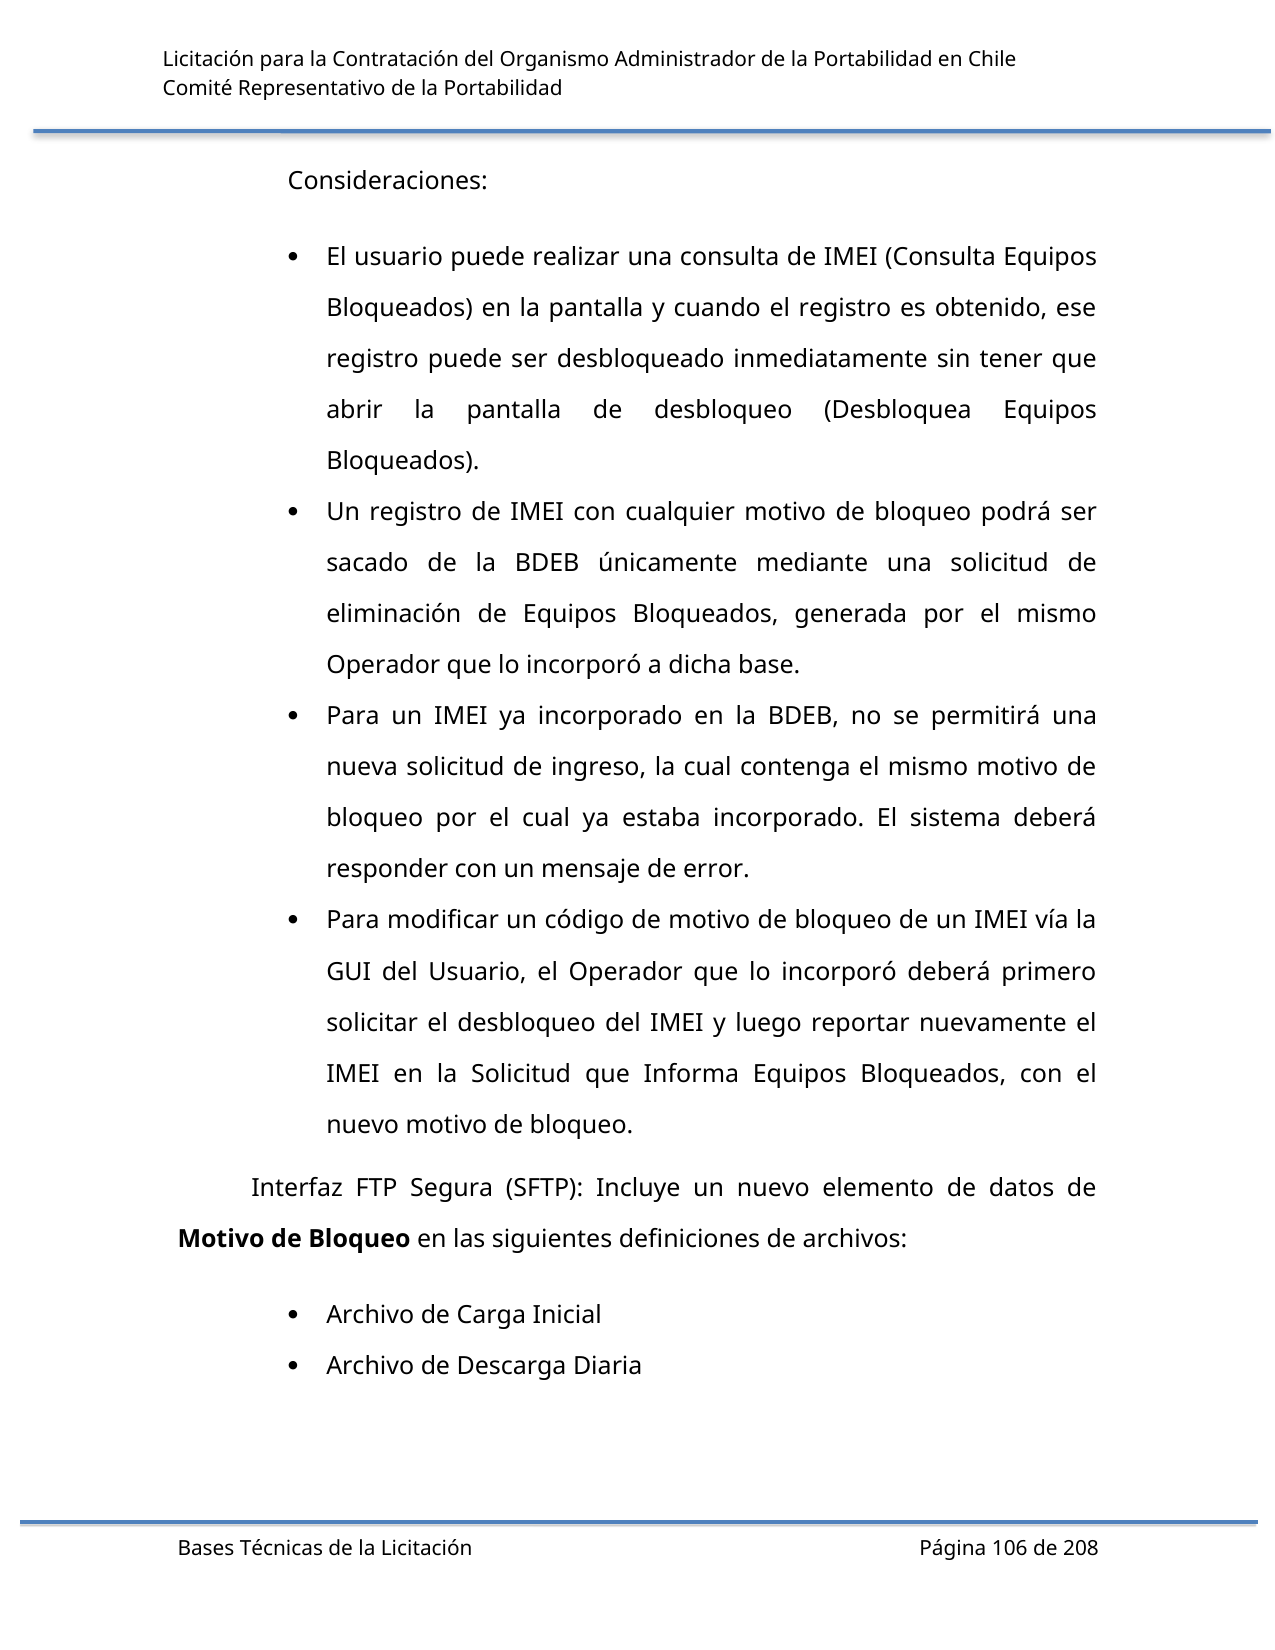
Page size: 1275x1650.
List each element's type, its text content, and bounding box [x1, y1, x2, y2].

list Para un IMEI ya incorporado en la BDEB, no se permitirá una nueva solicitud de ingreso, la cual contenga el mismo motivo de bloqueo por el cual ya estaba incorporado. El sistema deberá responder con un mensaje de error. [288, 698, 1098, 885]
text Consideraciones: [287, 162, 1098, 197]
list Archivo de Carga Inicial [288, 1297, 1098, 1331]
list Un registro de IMEI con cualquier motivo de bloqueo podrá ser sacado de la BDEB únicamente mediante una solicitud de eliminación de Equipos Bloqueados, generada por el mismo Operador que lo incorporó a dicha base. [288, 494, 1098, 681]
list El usuario puede realizar una consulta de IMEI (Consulta Equipos Bloqueados) en la pantalla y cuando el registro es obtenido, ese registro puede ser desbloqueado inmediatamente sin tener que abrir la pantalla de desbloqueo (Desbloquea Equipos Bloqueados). [288, 238, 1098, 477]
list Para modificar un código de motivo de bloqueo de un IMEI vía la GUI del Usuario, el Operador que lo incorporó deberá primero solicitar el desbloqueo del IMEI y luego reportar nuevamente el IMEI en la Solicitud que Informa Equipos Bloqueados, con el nuevo motivo de bloqueo. [288, 902, 1098, 1140]
text Interfaz FTP Segura (SFTP): Incluye un nuevo elemento de datos de Motivo de Bloqueo en las siguientes definiciones de archivos: [177, 1170, 1098, 1255]
list Archivo de Descarga Diaria [288, 1348, 1098, 1382]
